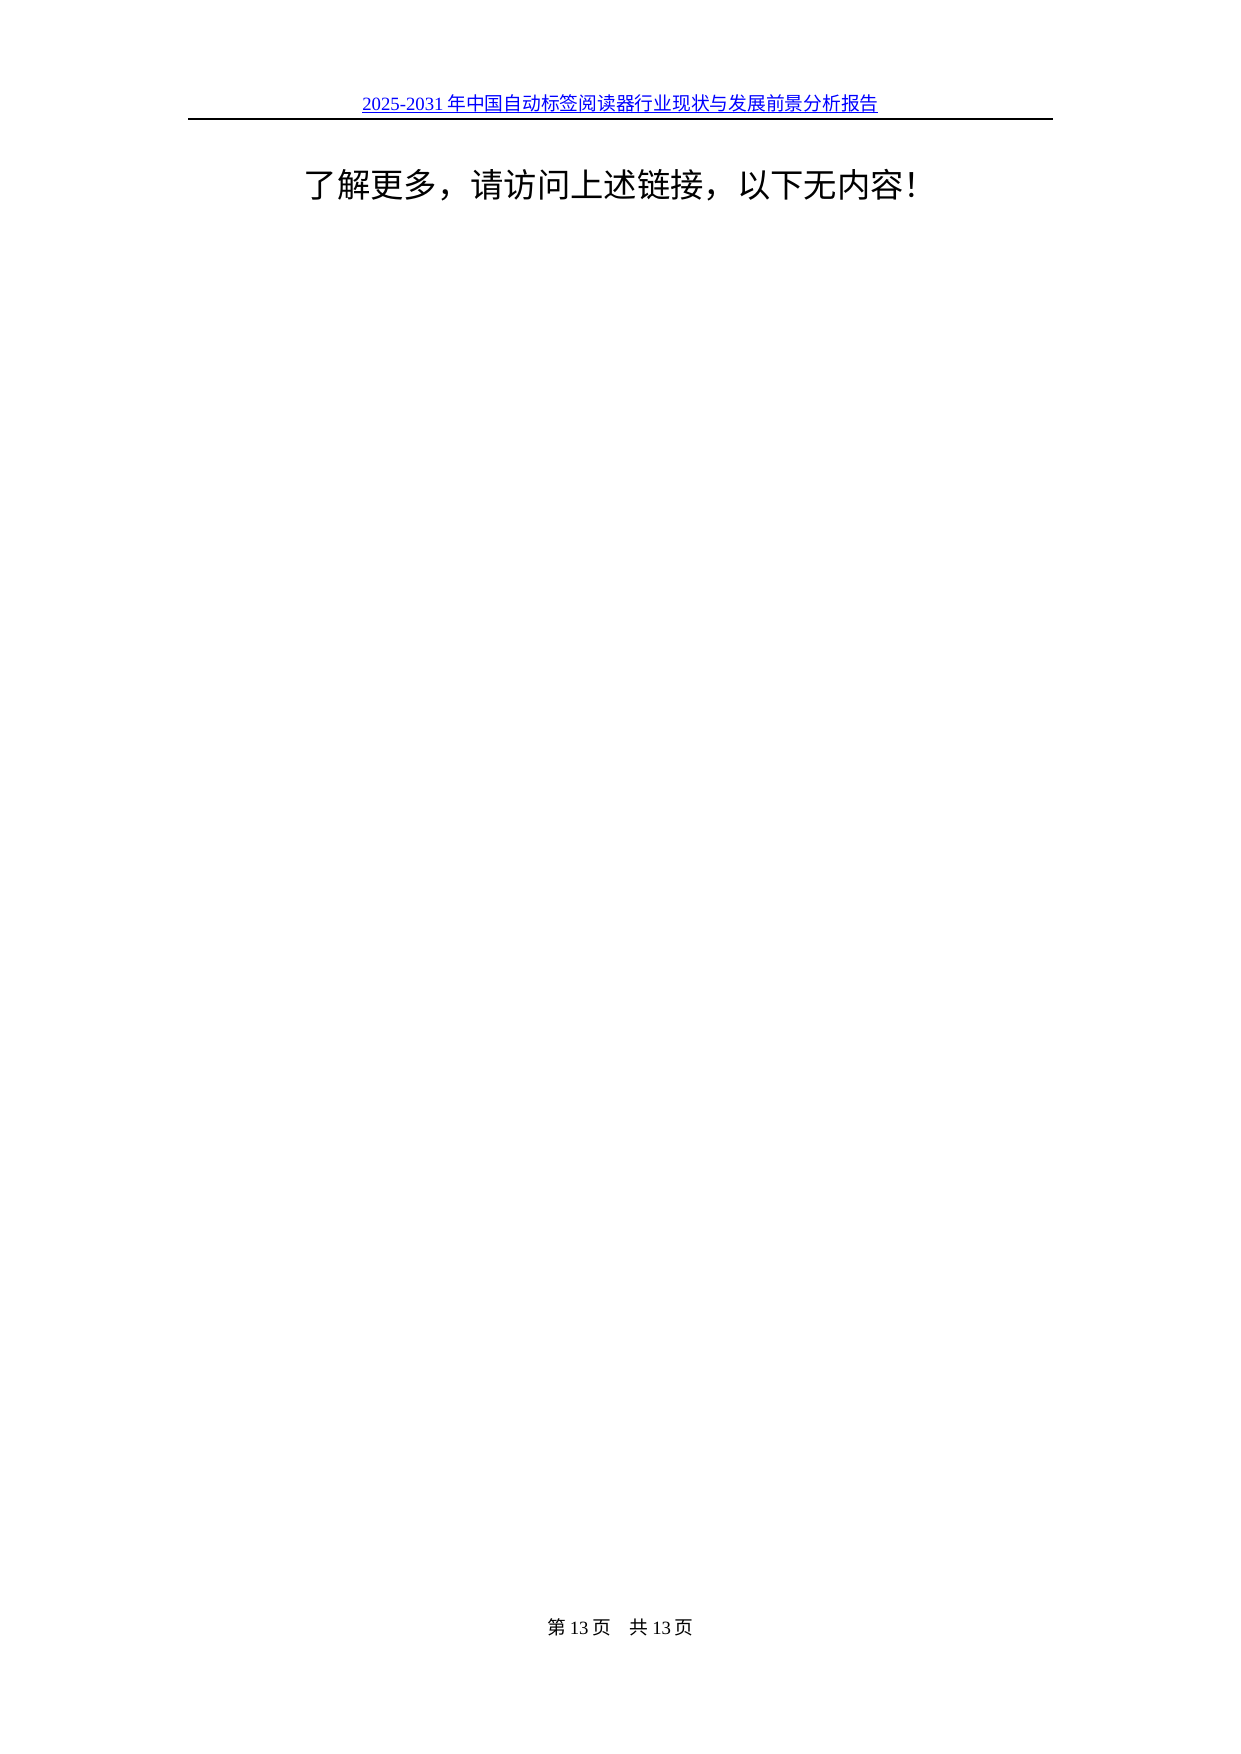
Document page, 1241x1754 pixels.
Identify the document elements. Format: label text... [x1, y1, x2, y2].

title 了解更多，请访问上述链接，以下无内容！ [187, 150, 1053, 215]
